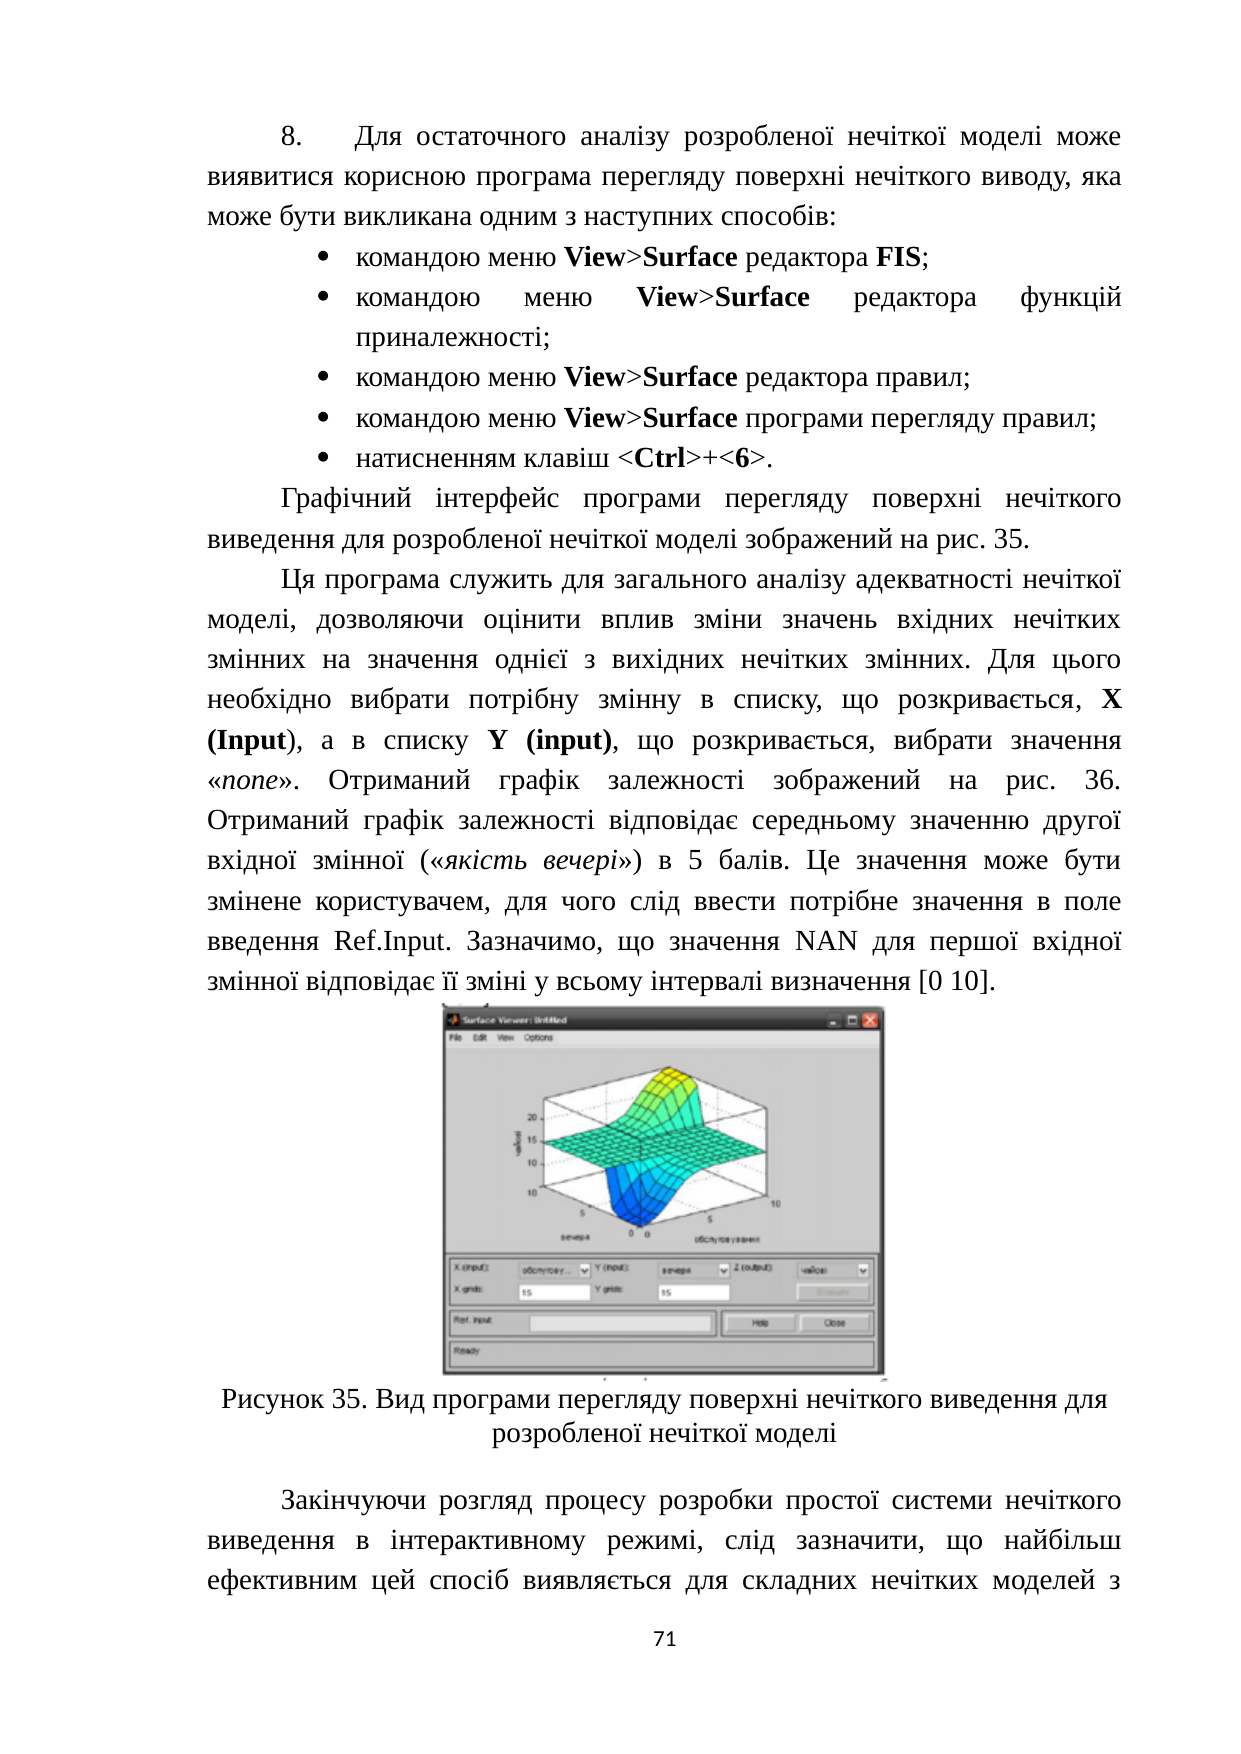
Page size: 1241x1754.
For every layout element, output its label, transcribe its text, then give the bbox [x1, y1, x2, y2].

list Для остаточного аналізу розробленої нечіткої моделі може виявитися корисною програма перегляду поверхні нечіткого виводу, яка може бути викликана одним з наступних способів: [207, 118, 1122, 232]
list командою меню View>Surface редактора правил; [318, 359, 1122, 393]
list командою меню View>Surface програми перегляду правил; [318, 400, 1122, 433]
picture [440, 1003, 889, 1382]
list командою меню View>Surface редактора FIS; [318, 239, 1122, 272]
text Рисунок 35. Вид програми перегляду поверхні нечіткого виведення для розробленої нечіткої моделі [207, 1381, 1122, 1448]
text Ця програма служить для загального аналізу адекватності нечіткої моделі, дозволяючи оцінити вплив зміни значень вхідних нечітких змінних на значення однієї з вихідних нечітких змінних. Для цього необхідно вибрати потрібну змінну в списку, що розкривається, X (Input), а в списку Y (input), що розкривається, вибрати значення «none». Отриманий графік залежності зображений на рис. 36. Отриманий графік залежності відповідає середньому значенню другої вхідної змінної («якість вечері») в 5 балів. Це значення може бути змінене користувачем, для чого слід ввести потрібне значення в поле введення Ref.Input. Зазначимо, що значення NAN для першої вхідної змінної відповідає її зміні у всьому інтервалі визначення [0 10]. [207, 561, 1122, 997]
list командою меню View>Surface редактора функцій приналежності; [318, 279, 1122, 353]
list натисненням клавіш <Ctrl>+<6>. [318, 440, 1122, 474]
text Графічний інтерфейс програми перегляду поверхні нечіткого виведення для розробленої нечіткої моделі зображений на рис. 35. [207, 481, 1122, 554]
